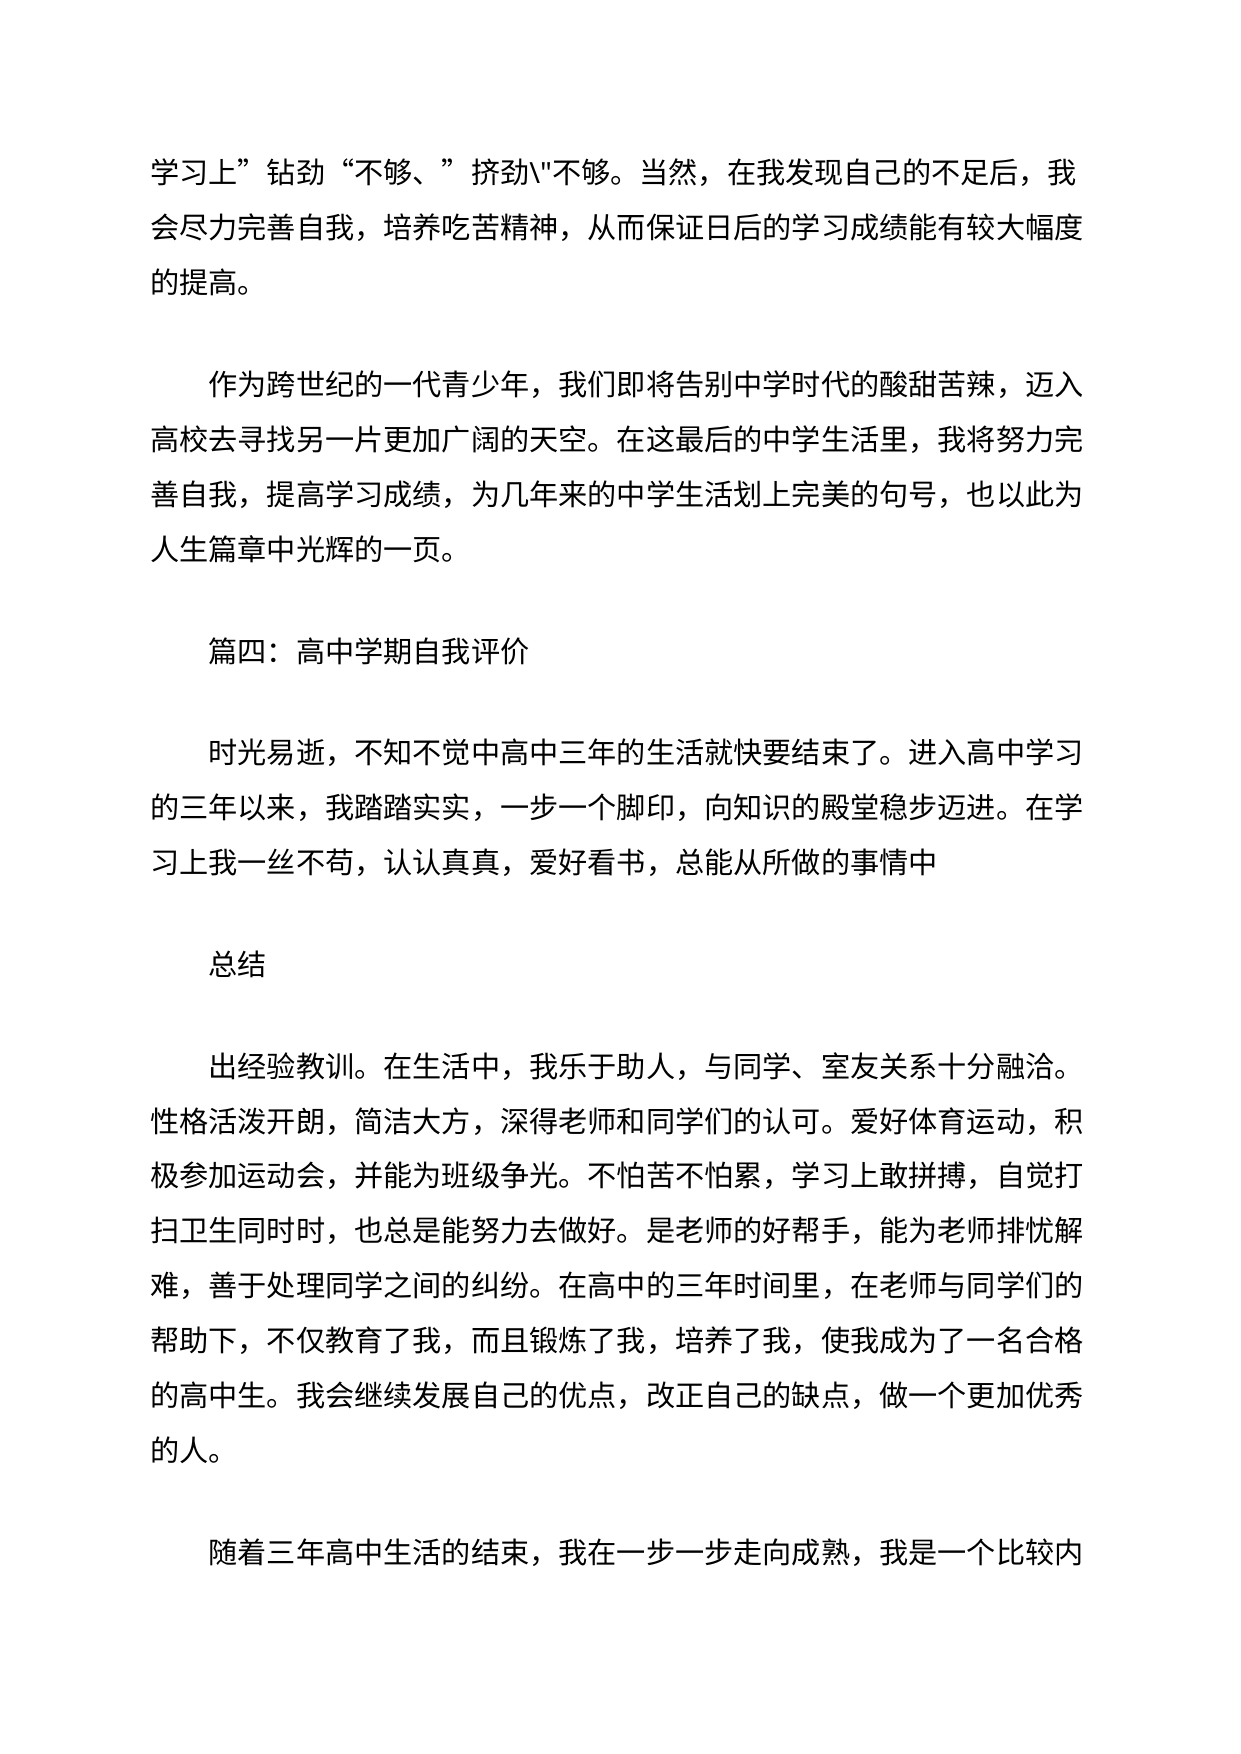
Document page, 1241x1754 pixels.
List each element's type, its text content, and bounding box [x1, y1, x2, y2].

text 篇四：高中学期自我评价 [150, 628, 1090, 670]
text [150, 1529, 1090, 1572]
text 总结 [150, 941, 1090, 984]
text 作为跨世纪的一代青少年，我们即将告别中学时代的酸甜苦辣，迈入高校去寻找另一片更加广阔的天空。在这最后的中学生活里，我将努力完善自我，提高学习成绩，为几年来的中学生活划上完美的句号，也以此为人生篇章中光辉的一页。 [150, 362, 1090, 569]
text 时光易逝，不知不觉中高中三年的生活就快要结束了。进入高中学习的三年以来，我踏踏实实，一步一个脚印，向知识的殿堂稳步迈进。在学习上我一丝不苟，认认真真，爱好看书，总能从所做的事情中 [150, 730, 1090, 882]
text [150, 150, 1090, 302]
text 出经验教训。在生活中，我乐于助人，与同学、室友关系十分融洽。性格活泼开朗，简洁大方，深得老师和同学们的认可。爱好体育运动，积极参加运动会，并能为班级争光。不怕苦不怕累，学习上敢拼搏，自觉打扫卫生同时时，也总是能努力去做好。是老师的好帮手，能为老师排忧解难，善于处理同学之间的纠纷。在高中的三年时间里，在老师与同学们的帮助下，不仅教育了我，而且锻炼了我，培养了我，使我成为了一名合格的高中生。我会继续发展自己的优点，改正自己的缺点，做一个更加优秀的人。 [150, 1043, 1090, 1470]
